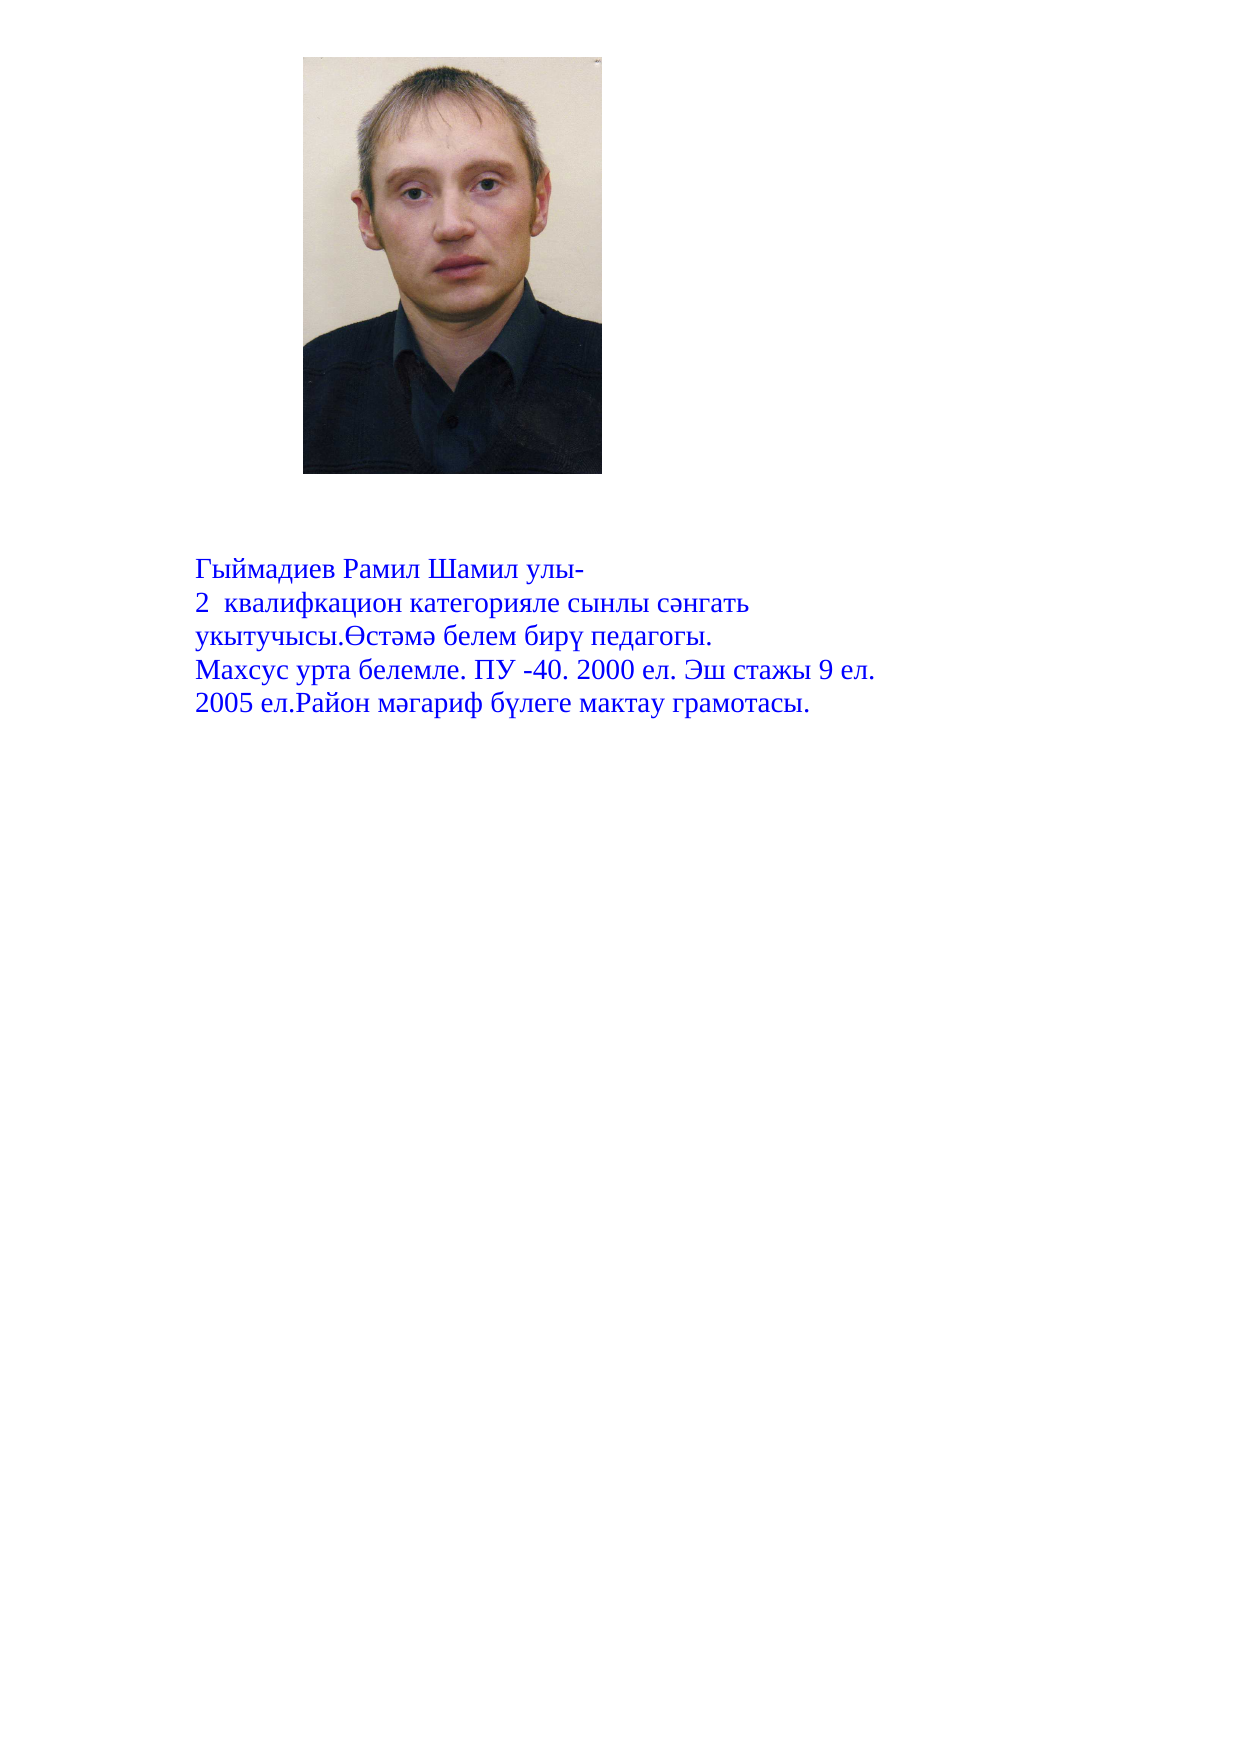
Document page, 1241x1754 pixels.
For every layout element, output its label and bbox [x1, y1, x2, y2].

picture [303, 57, 602, 474]
